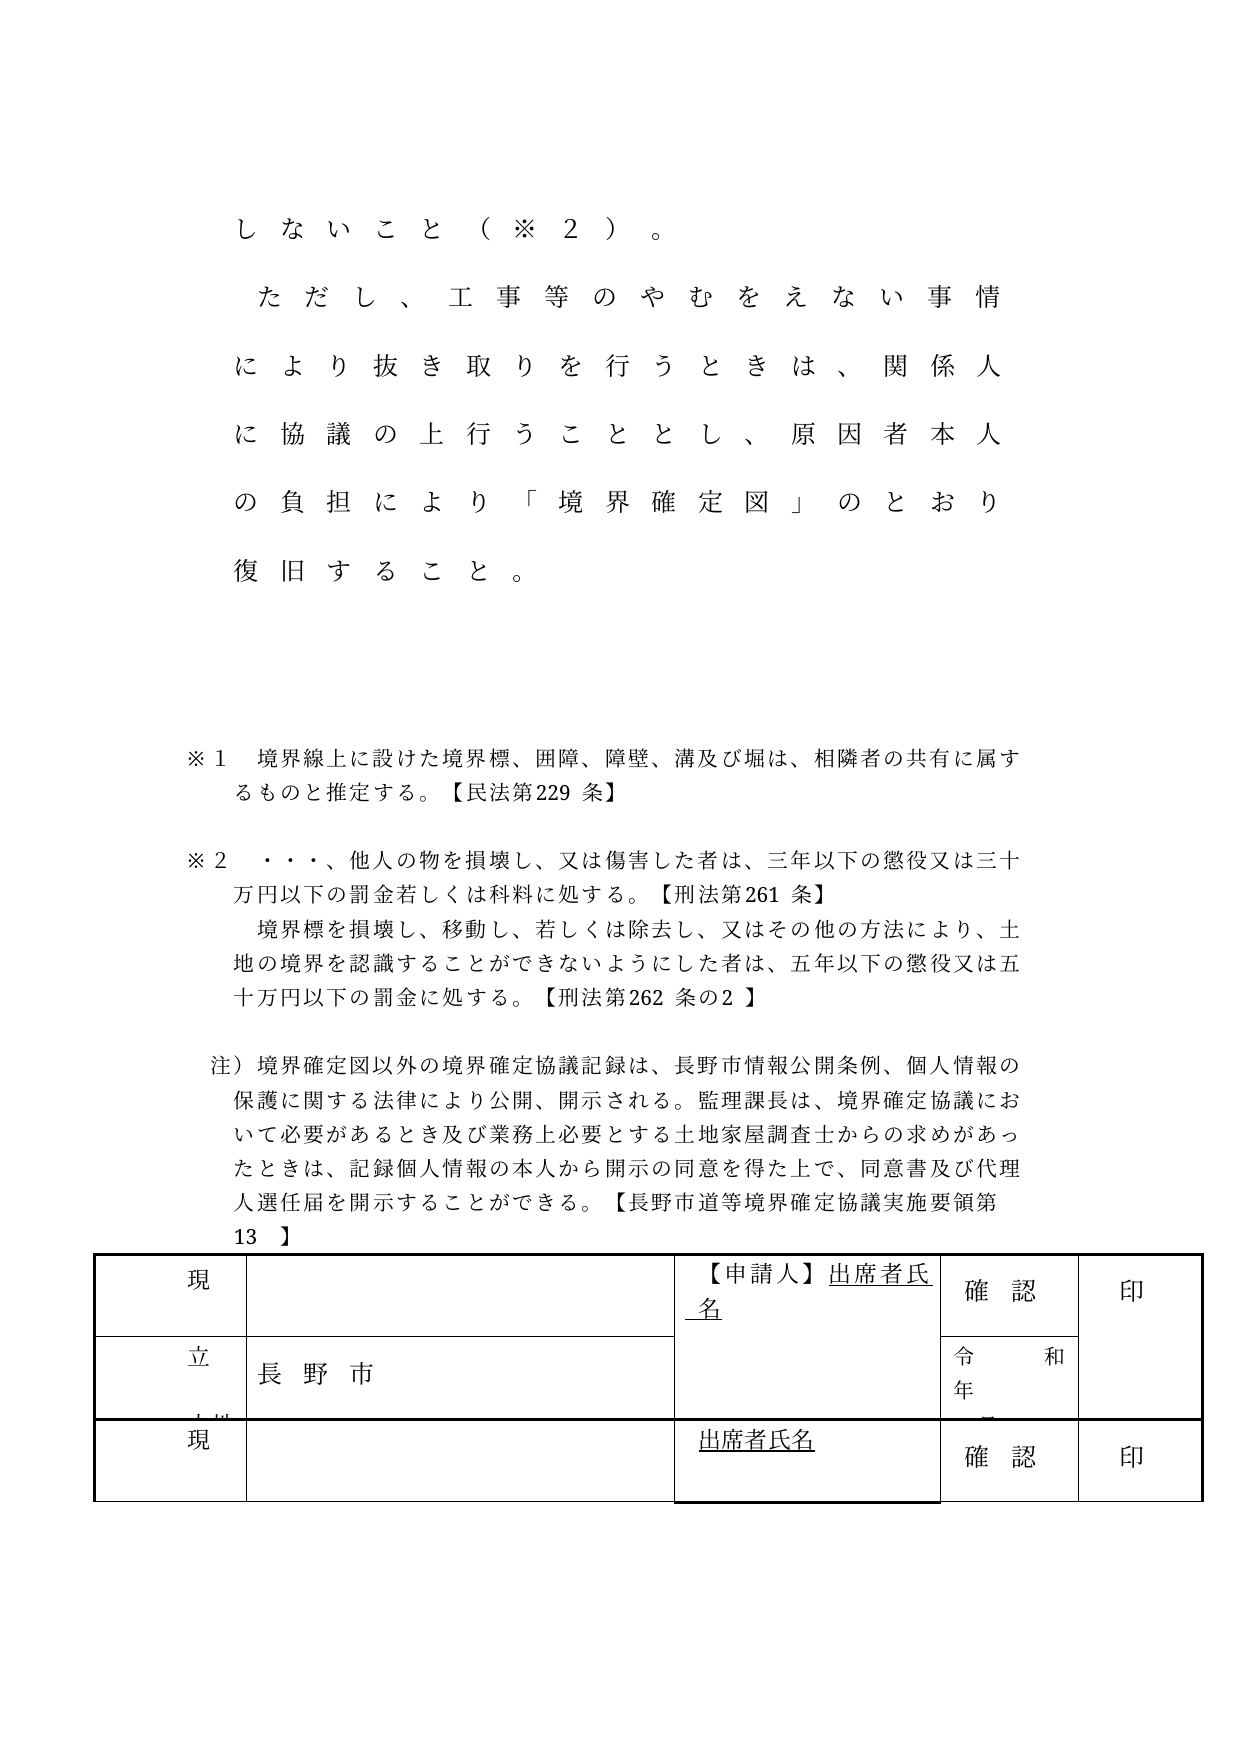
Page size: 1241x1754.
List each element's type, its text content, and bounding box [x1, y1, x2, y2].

text ※２ ・・・、他人の物を損壊し、又は傷害した者は、三年以下の懲役又は三十万円以下の罰金若しくは科料に処する。【刑法第261条】 [187, 843, 1023, 911]
table_cell 立会った 土地の地番 [96, 1337, 246, 1418]
table_cell [247, 1421, 674, 1501]
text ※１ 境界線上に設けた境界標、囲障、障壁、溝及び堀は、相隣者の共有に属するものと推定する。【民法第229条】 [187, 740, 1023, 809]
table_header 印 [1079, 1256, 1201, 1418]
table_cell 現 住 所 [96, 1421, 246, 1501]
table_cell 印 [1079, 1421, 1201, 1501]
text 境界標を損壊し、移動し、若しくは除去し、又はその他の方法により、土地の境界を認識することができないようにした者は、五年以下の懲役又は五十万円以下の罰金に処する。【刑法第262条の2】 [232, 911, 1023, 1014]
table_header [247, 1256, 674, 1336]
table_cell 令和 年 月 日 [941, 1337, 1078, 1418]
text 注）境界確定図以外の境界確定協議記録は、長野市情報公開条例、個人情報の保護に関する法律により公開、開示される。監理課長は、境界確定協議において必要があるとき及び業務上必要とする土地家屋調査士からの求めがあったときは、記録個人情報の本人から開示の同意を得た上で、同意書及び代理人選任届を開示することができる。【長野市道等境界確定協議実施要領第13】 [187, 1048, 1023, 1253]
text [187, 194, 1023, 262]
table_header 【申請人】出席者氏名 続柄： [675, 1256, 940, 1418]
table_cell 出席者氏名 続柄： [675, 1421, 940, 1501]
table_header 確認日 [941, 1256, 1078, 1336]
table_cell 長野市 [247, 1337, 674, 1418]
text ただし、工事等のやむをえない事情により抜き取りを行うときは、関係人に協議の上行うこととし、原因者本人の負担により「境界確定図」のとおり復旧すること。 [213, 262, 1023, 604]
table_header 現 住 所 [96, 1256, 246, 1336]
table_cell 確認日 [941, 1421, 1078, 1501]
